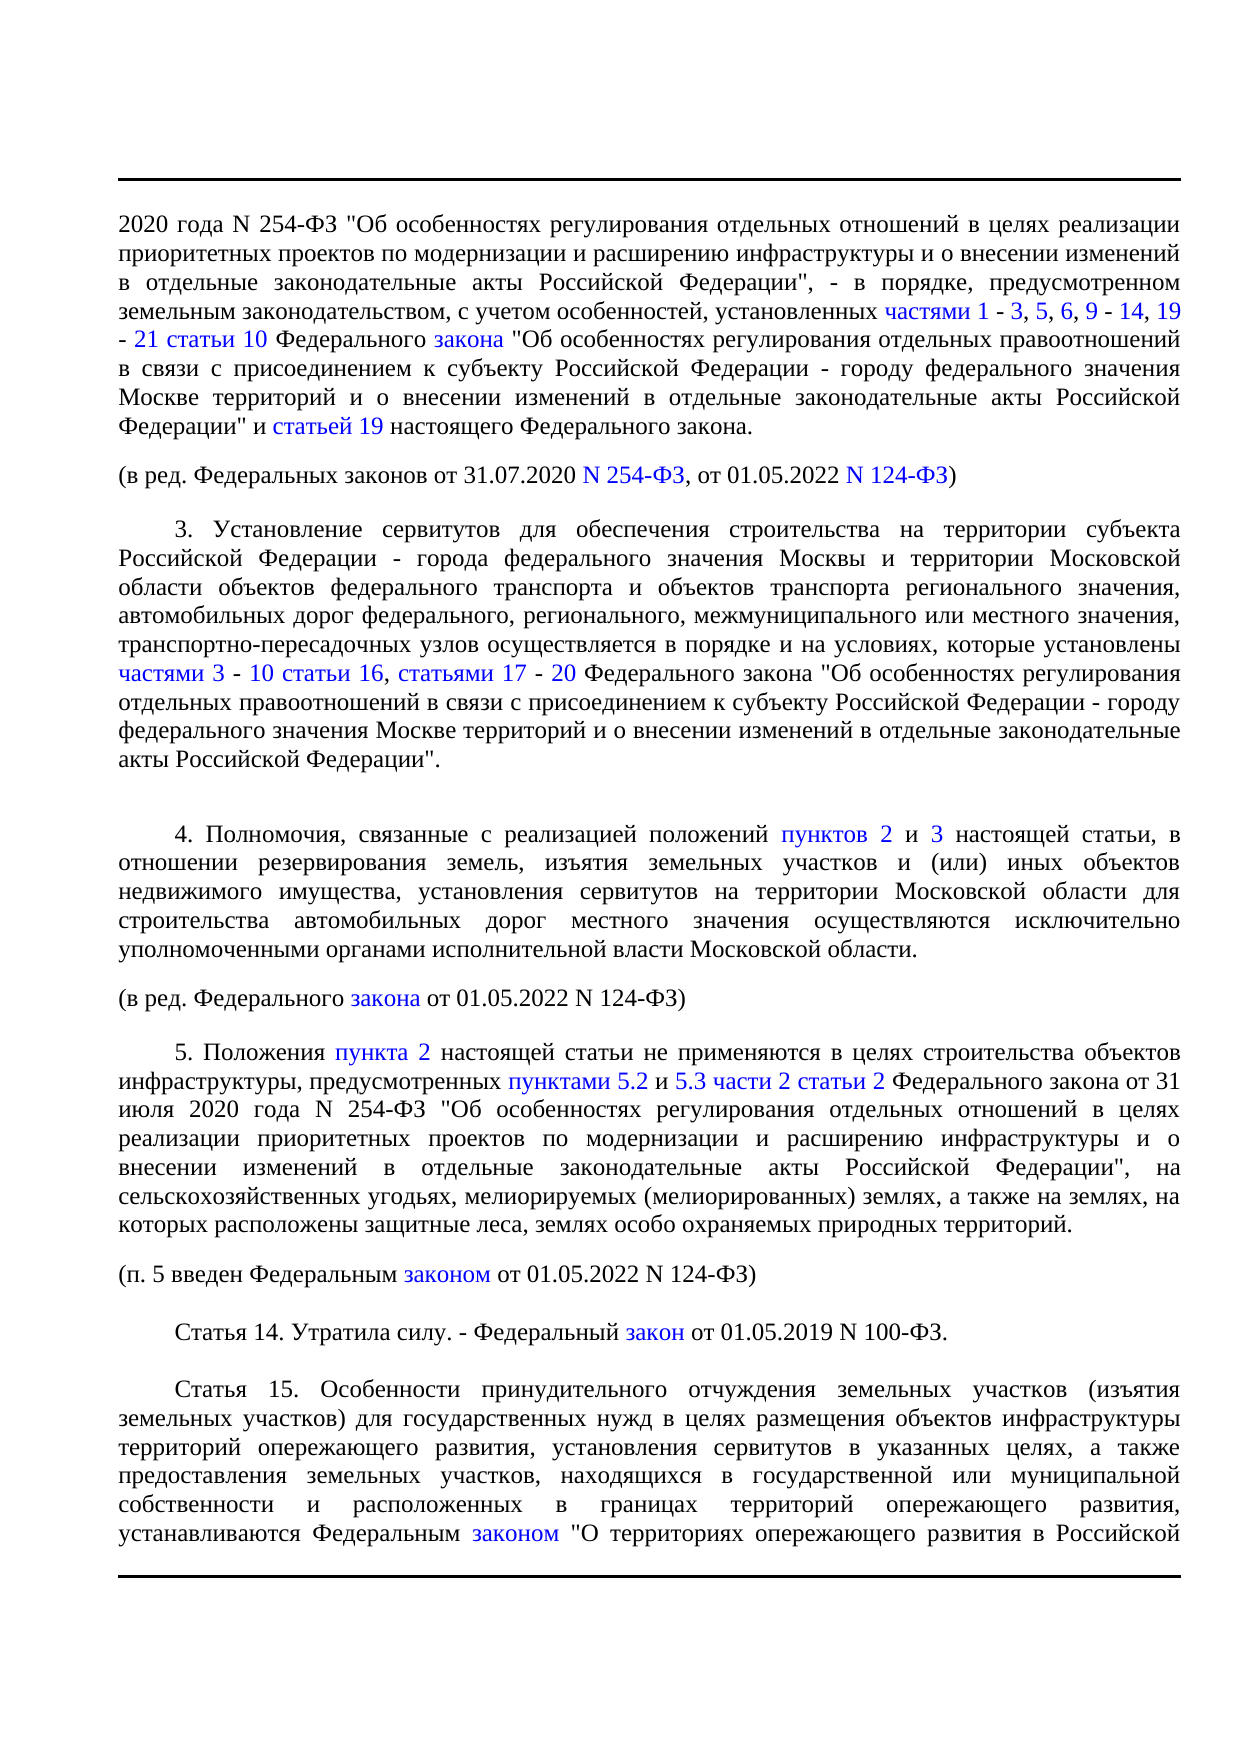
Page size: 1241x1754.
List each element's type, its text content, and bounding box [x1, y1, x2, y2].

text 5. Положения пункта 2 настоящей статьи не применяются в целях строительства объектов инфраструктуры, предусмотренных пунктами 5.2 и 5.3 части 2 статьи 2 Федерального закона от 31 июля 2020 года N 254-ФЗ "Об особенностях регулирования отдельных отношений в целях реализации приоритетных проектов по модернизации и расширению инфраструктуры и о внесении изменений в отдельные законодательные акты Российской Федерации", на сельскохозяйственных угодьях, мелиорируемых (мелиорированных) землях, а также на землях, на которых расположены защитные леса, землях особо охраняемых природных территорий. [118, 1037, 1181, 1238]
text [118, 1374, 1181, 1547]
text 4. Полномочия, связанные с реализацией положений пунктов 2 и 3 настоящей статьи, в отношении резервирования земель, изъятия земельных участков и (или) иных объектов недвижимого имущества, установления сервитутов на территории Московской области для строительства автомобильных дорог местного значения осуществляются исключительно уполномоченными органами исполнительной власти Московской области. [118, 819, 1181, 962]
text 3. Установление сервитутов для обеспечения строительства на территории субъекта Российской Федерации - города федерального значения Москвы и территории Московской области объектов федерального транспорта и объектов транспорта регионального значения, автомобильных дорог федерального, регионального, межмуниципального или местного значения, транспортно-пересадочных узлов осуществляется в порядке и на условиях, которые установлены частями 3 - 10 статьи 16, статьями 17 - 20 Федерального закона "Об особенностях регулирования отдельных правоотношений в связи с присоединением к субъекту Российской Федерации - городу федерального значения Москве территорий и о внесении изменений в отдельные законодательные акты Российской Федерации". [118, 514, 1181, 773]
text (в ред. Федерального закона от 01.05.2022 N 124-ФЗ) [118, 983, 1181, 1012]
text (п. 5 введен Федеральным законом от 01.05.2022 N 124-ФЗ) [118, 1259, 1181, 1288]
text Статья 14. Утратила силу. - Федеральный закон от 01.05.2019 N 100-ФЗ. [118, 1317, 1181, 1345]
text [118, 209, 1181, 439]
text (в ред. Федеральных законов от 31.07.2020 N 254-ФЗ, от 01.05.2022 N 124-ФЗ) [118, 460, 1181, 489]
